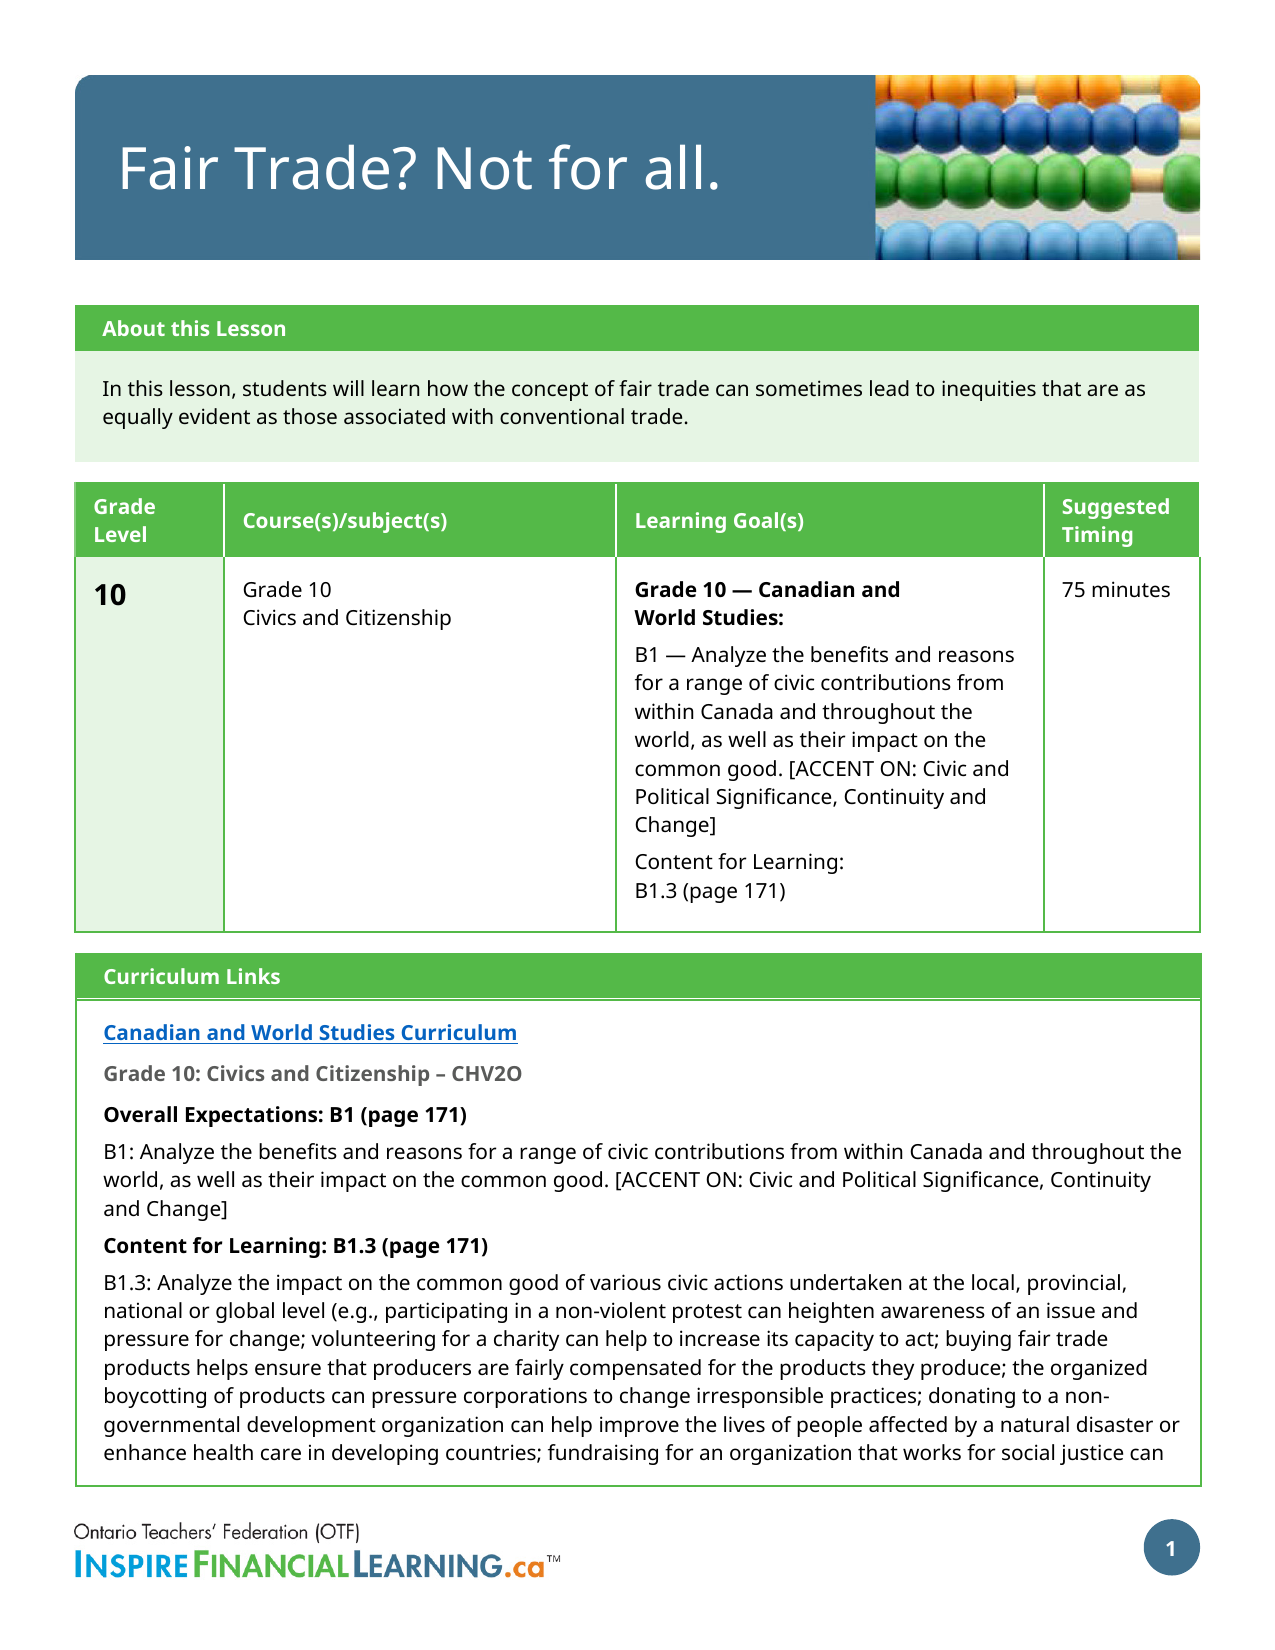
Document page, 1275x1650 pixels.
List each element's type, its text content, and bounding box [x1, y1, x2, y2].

table_cell Grade 10 Civics and Citizenship [225, 557, 615, 931]
table_header Course(s)/subject(s) [224, 482, 615, 557]
table_cell Grade 10 — Canadian and World Studies: B1 — Analyze the benefits and reasons for a range of civic contributions from within Canada and throughout the world, as well as their impact on the common good. [ACCENT ON: Civic and Political Significance, Continuity and Change] Content for Learning: B1.3 (page 171) [617, 557, 1043, 931]
table_cell 10 [76, 557, 223, 931]
table_header Suggested Timing [1045, 482, 1199, 557]
table_cell 75 minutes [1045, 557, 1199, 931]
table_header Learning Goal(s) [617, 484, 1043, 557]
table_header Curriculum Links [77, 955, 1200, 998]
table_header About this Lesson [75, 305, 1199, 351]
table_header Grade Level [76, 482, 224, 557]
table_cell In this lesson, students will learn how the concept of fair trade can sometimes lead to inequities that are as equally evident as those associated with conventional trade. [75, 351, 1199, 462]
picture [75, 75, 1200, 260]
picture [73, 1521, 561, 1586]
